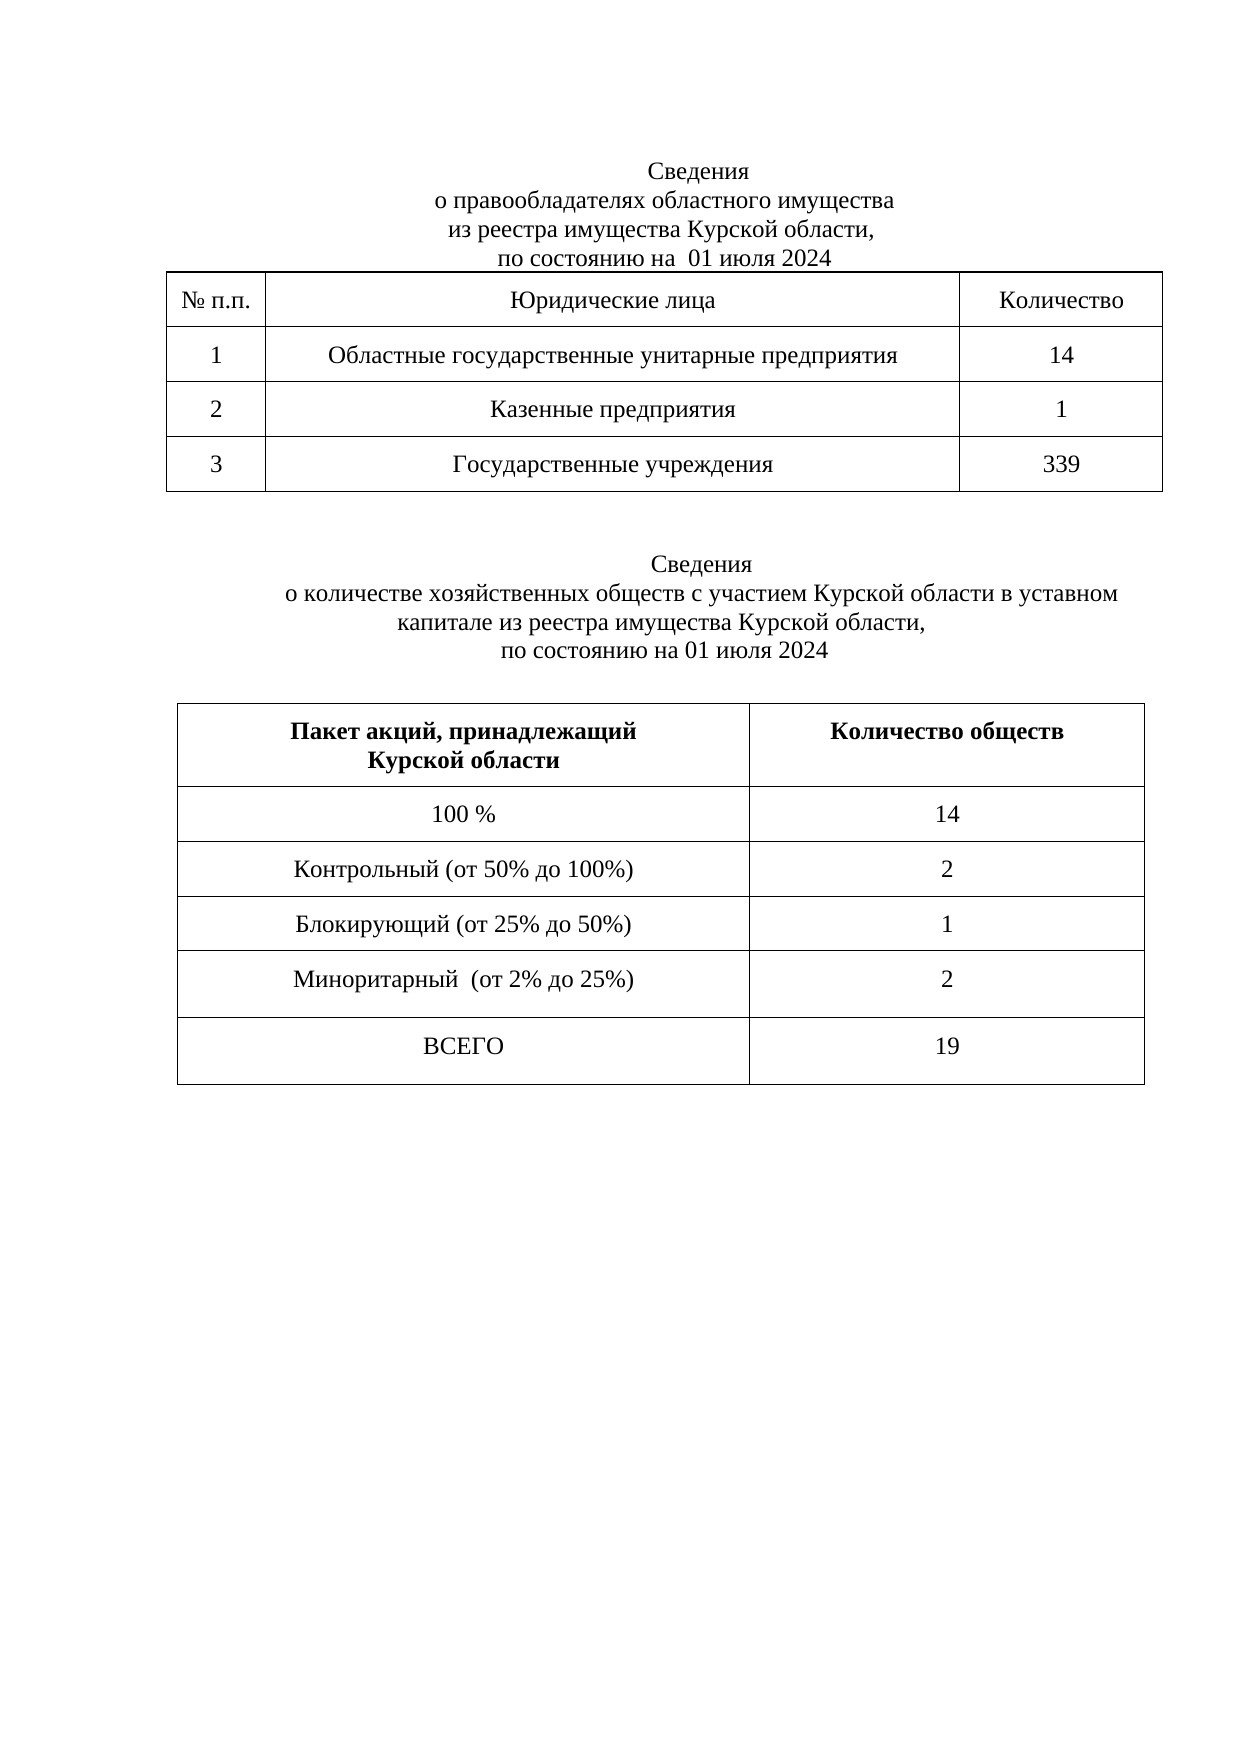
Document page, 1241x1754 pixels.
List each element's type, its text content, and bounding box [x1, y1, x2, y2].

table_cell 2 [750, 951, 1144, 1017]
table_cell Контрольный (от 50% до 100%) [178, 842, 749, 896]
table_cell 19 [750, 1018, 1144, 1084]
table_cell 1 [750, 897, 1144, 950]
table_cell 1 [960, 382, 1162, 436]
table_cell Государственные учреждения [266, 437, 959, 491]
table_cell Казенные предприятия [266, 382, 959, 436]
table_cell Блокирующий (от 25% до 50%) [178, 897, 749, 950]
table_cell ВСЕГО [178, 1018, 749, 1084]
table_cell Миноритарный (от 2% до 25%) [178, 951, 749, 1017]
table_header Пакет акций, принадлежащий Курской области [178, 704, 749, 786]
text Сведения [177, 549, 1152, 578]
text о количестве хозяйственных обществ с участием Курской области в уставном капитале из реестра имущества Курской области, по состоянию на 01 июля 2024 [177, 578, 1152, 664]
table_cell 14 [960, 327, 1162, 381]
table_cell 2 [167, 382, 265, 436]
table_cell 339 [960, 437, 1162, 491]
table_cell 100 % [178, 787, 749, 841]
table_cell 3 [167, 437, 265, 491]
table_header Юридические лица [266, 273, 959, 326]
text Сведения о правообладателях областного имущества из реестра имущества Курской области, по состоянию на 01 июля 2024 [177, 156, 1152, 271]
table_cell 1 [167, 327, 265, 381]
table_cell 14 [750, 787, 1144, 841]
table_cell 2 [750, 842, 1144, 896]
table_header Количество обществ [750, 704, 1144, 786]
table_header Количество [960, 273, 1162, 326]
table_header № п.п. [167, 273, 265, 326]
table_cell Областные государственные унитарные предприятия [266, 327, 959, 381]
